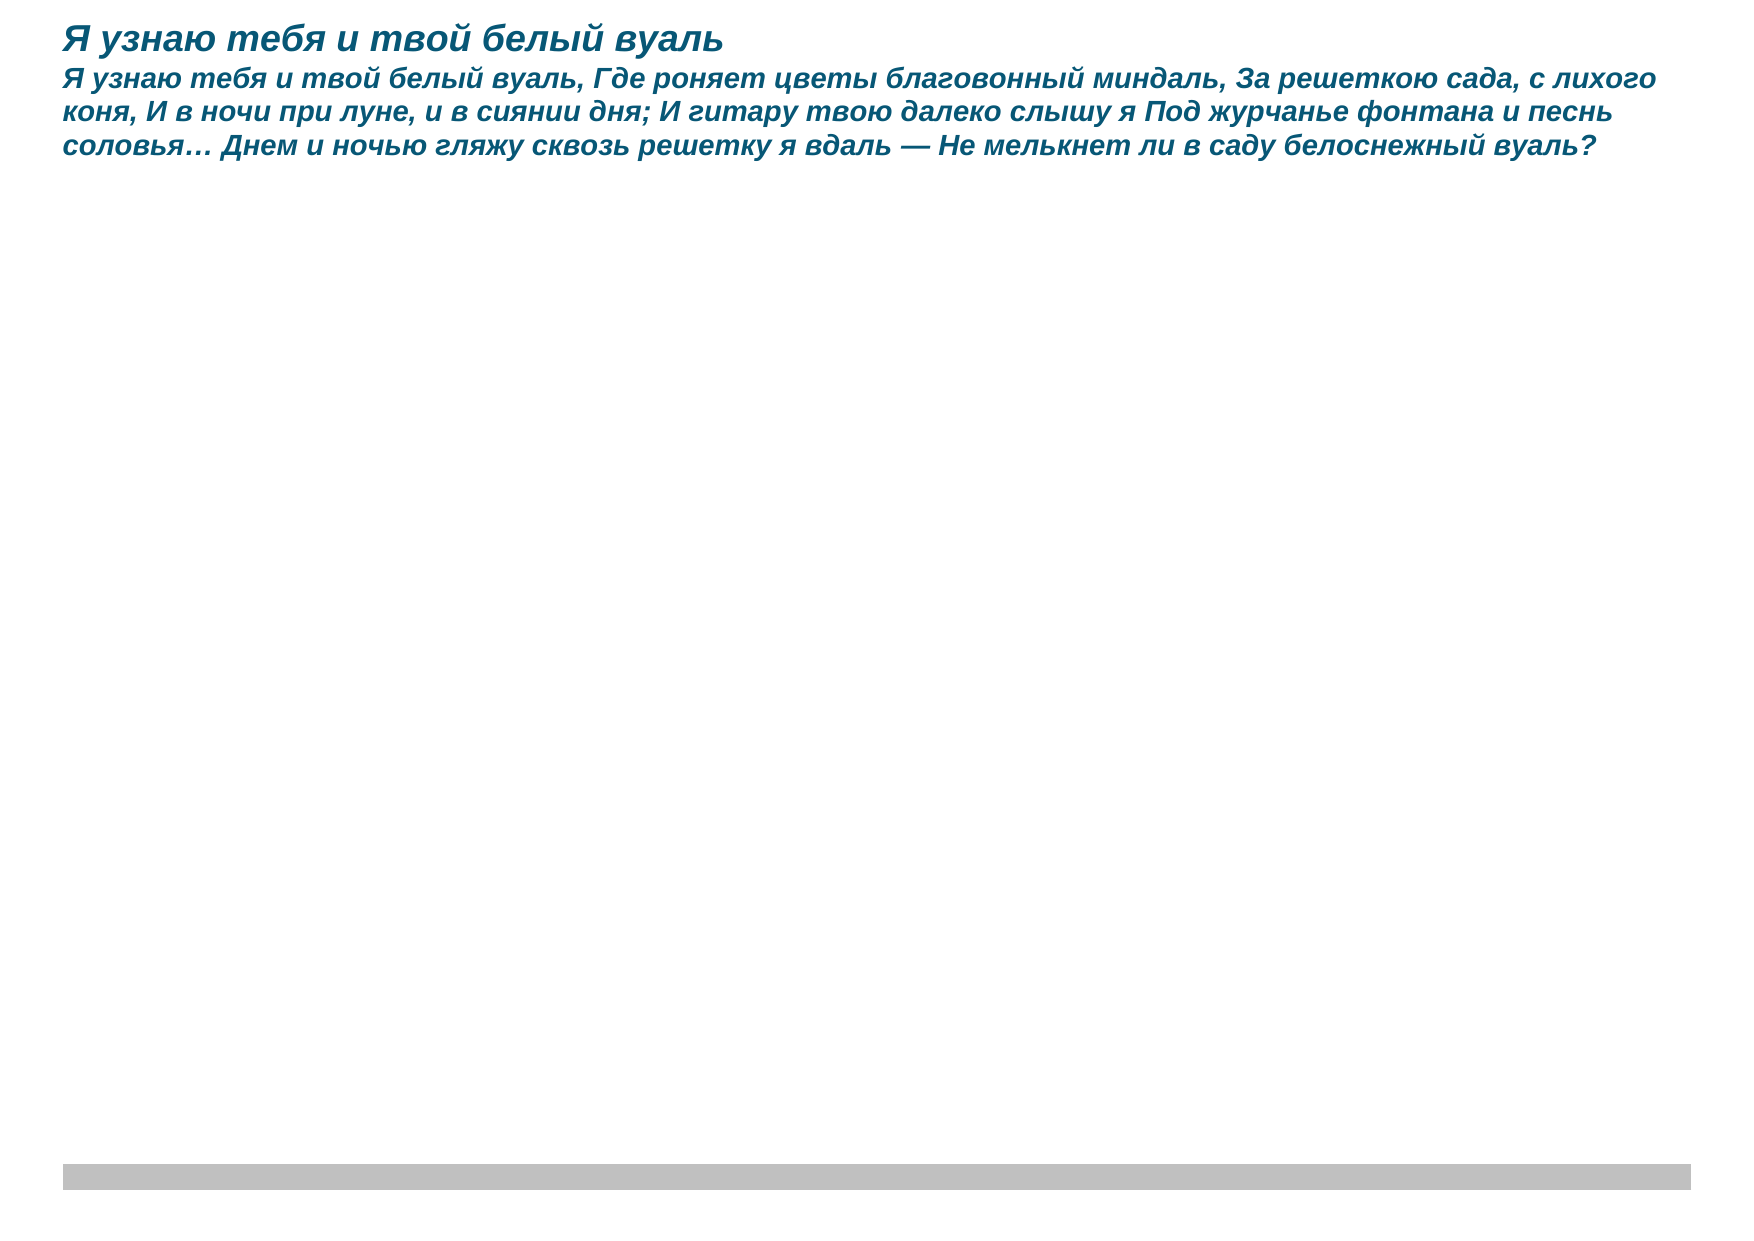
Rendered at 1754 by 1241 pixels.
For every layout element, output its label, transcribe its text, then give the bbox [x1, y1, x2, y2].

text Я узнаю тебя и твой белый вуаль, [62, 61, 1691, 161]
subtitle Я узнаю тебя и твой белый вуаль [62, 17, 1691, 60]
